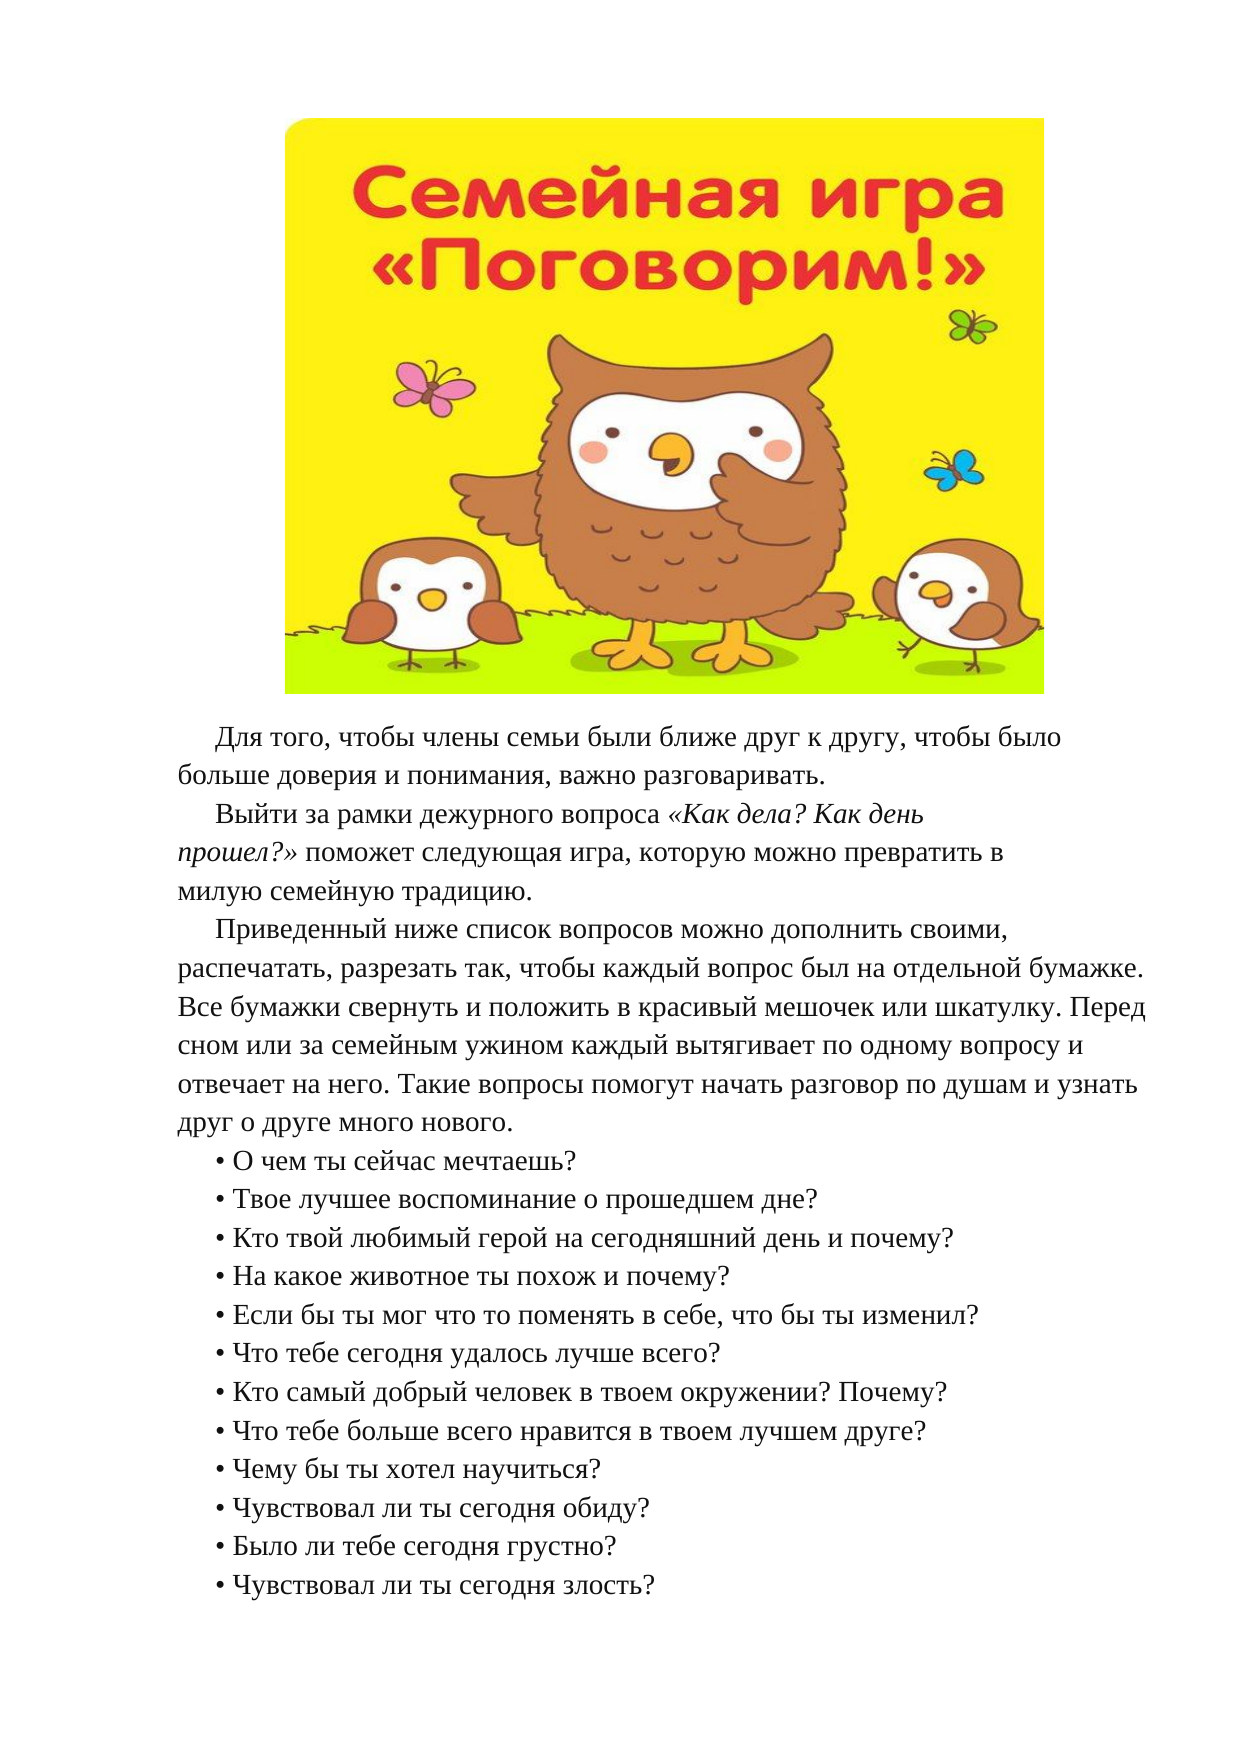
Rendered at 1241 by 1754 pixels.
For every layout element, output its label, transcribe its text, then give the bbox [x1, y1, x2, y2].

text • О чем ты сейчас мечтаешь? [177, 1143, 1152, 1176]
text • На какое животное ты похож и почему? [177, 1258, 1152, 1292]
picture [284, 118, 1045, 694]
text • Чувствовал ли ты сегодня злость? [177, 1567, 1152, 1600]
text • Было ли тебе сегодня грустно? [177, 1528, 1152, 1562]
text Приведенный ниже список вопросов можно дополнить своими, распечатать, разрезать так, чтобы каждый вопрос был на отдельной бумажке. Все бумажки свернуть и положить в красивый мешочек или шкатулку. Перед сном или за семейным ужином каждый вытягивает по одному вопросу и отвечает на него. Такие вопросы помогут начать разговор по душам и узнать друг о друге много нового. [177, 912, 1152, 1138]
text • Кто твой любимый герой на сегодняшний день и почему? [177, 1220, 1152, 1253]
text • Что тебе сегодня удалось лучше всего? [177, 1336, 1152, 1369]
text Для того, чтобы члены семьи были ближе друг к другу, чтобы было больше доверия и понимания, важно разговаривать. [177, 719, 1152, 791]
text • Кто самый добрый человек в твоем окружении? Почему? [177, 1374, 1152, 1408]
text • Чему бы ты хотел научиться? [177, 1451, 1152, 1485]
text • Что тебе больше всего нравится в твоем лучшем друге? [177, 1413, 1152, 1446]
text • Если бы ты мог что то поменять в себе, что бы ты изменил? [177, 1297, 1152, 1331]
text Выйти за рамки дежурного вопроса «Как дела? Как день прошел?» поможет следующая игра, которую можно превратить в милую семейную традицию. [177, 796, 1152, 907]
text • Твое лучшее воспоминание о прошедшем дне? [177, 1181, 1152, 1215]
text • Чувствовал ли ты сегодня обиду? [177, 1490, 1152, 1523]
